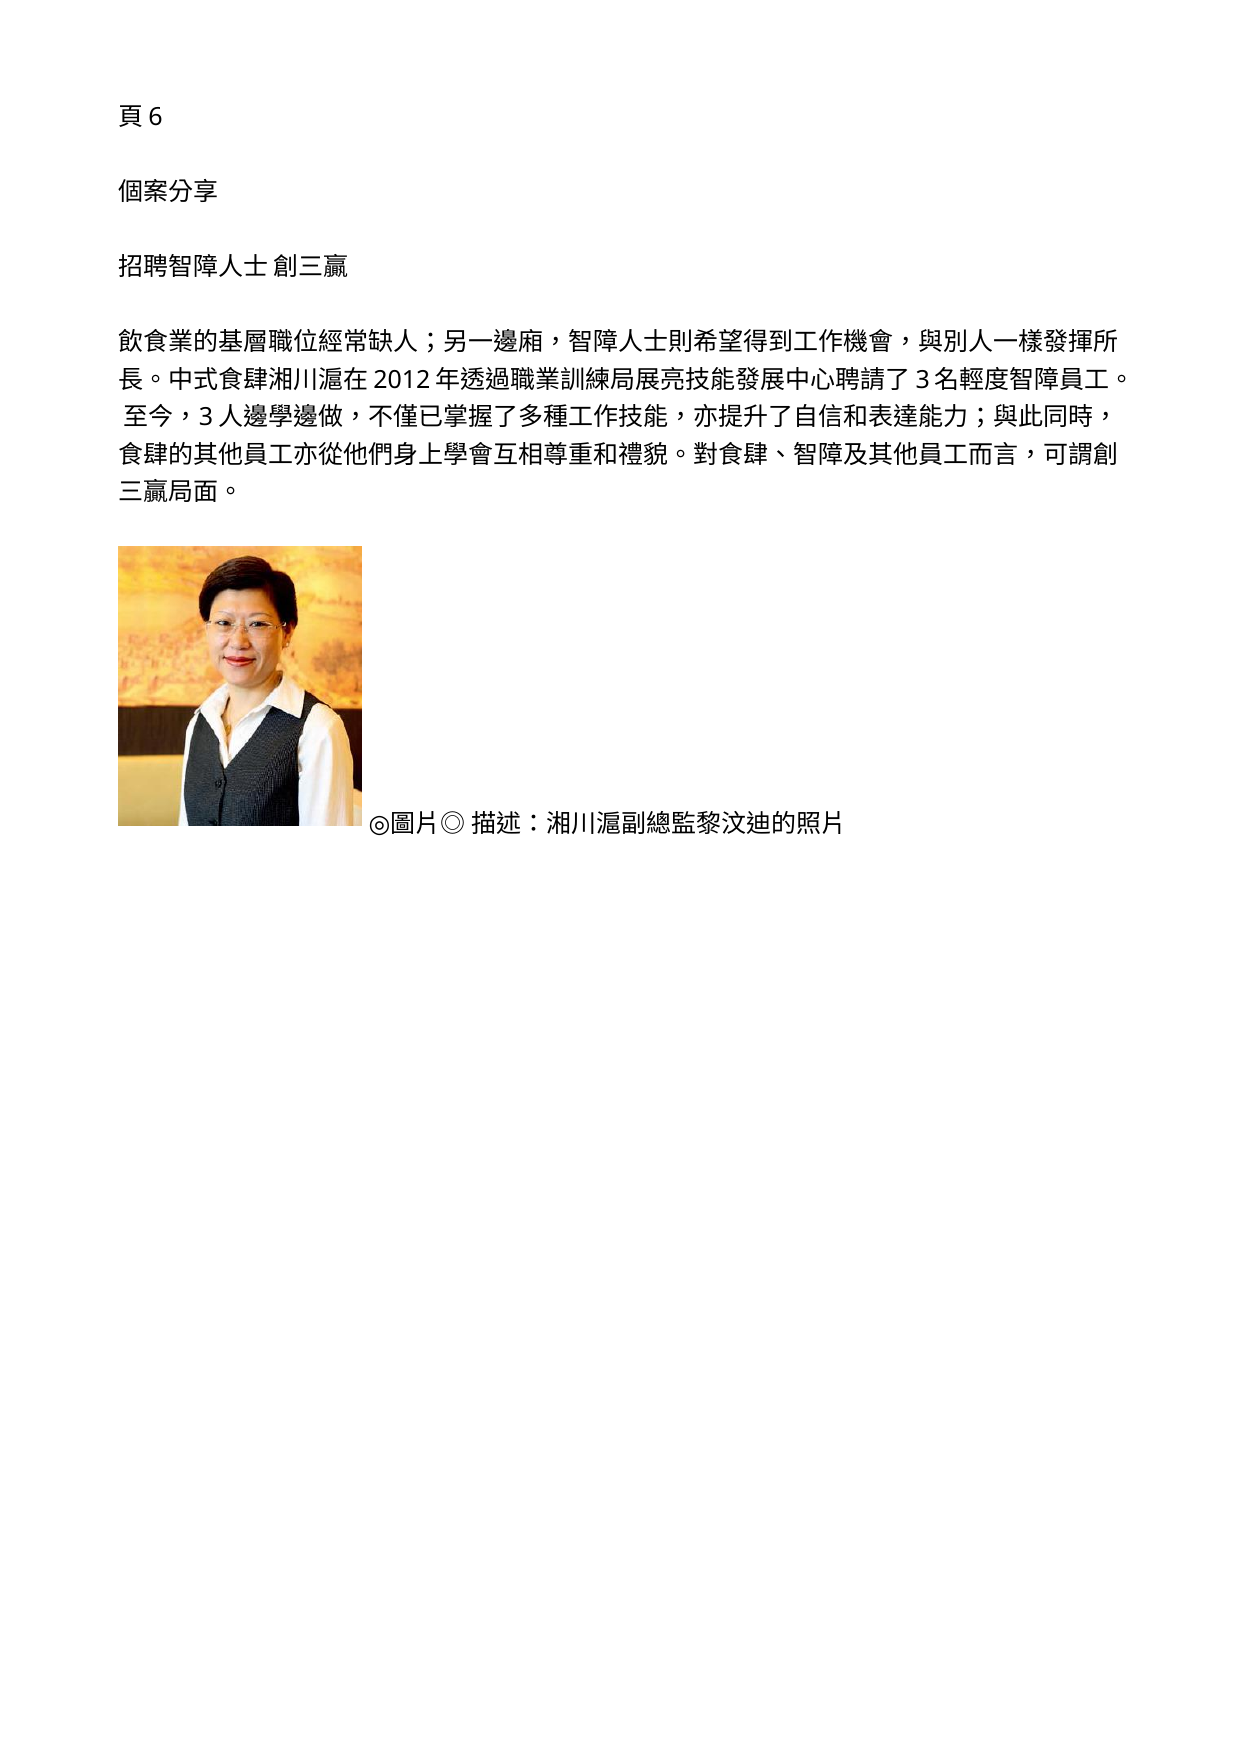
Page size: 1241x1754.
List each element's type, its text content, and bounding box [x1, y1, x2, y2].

text ◎圖片◎ 描述：湘川滬副總監黎汶迪的照片 [118, 546, 1122, 846]
text 招聘智障人士 創三贏 [118, 246, 1122, 284]
text 個案分享 [118, 171, 1122, 209]
text 頁6 [118, 96, 1122, 134]
picture [118, 546, 362, 826]
text 食肆的其他員工亦從他們身上學會互相尊重和禮貌。對食肆、智障及其他員工而言，可謂創三贏局面。 [118, 434, 1122, 509]
text 飲食業的基層職位經常缺人；另一邊廂，智障人士則希望得到工作機會，與別人一樣發揮所長。中式食肆湘川滬在2012年透過職業訓練局展亮技能發展中心聘請了3名輕度智障員工。 至今，3人邊學邊做，不僅已掌握了多種工作技能，亦提升了自信和表達能力；與此同時， [118, 321, 1122, 434]
